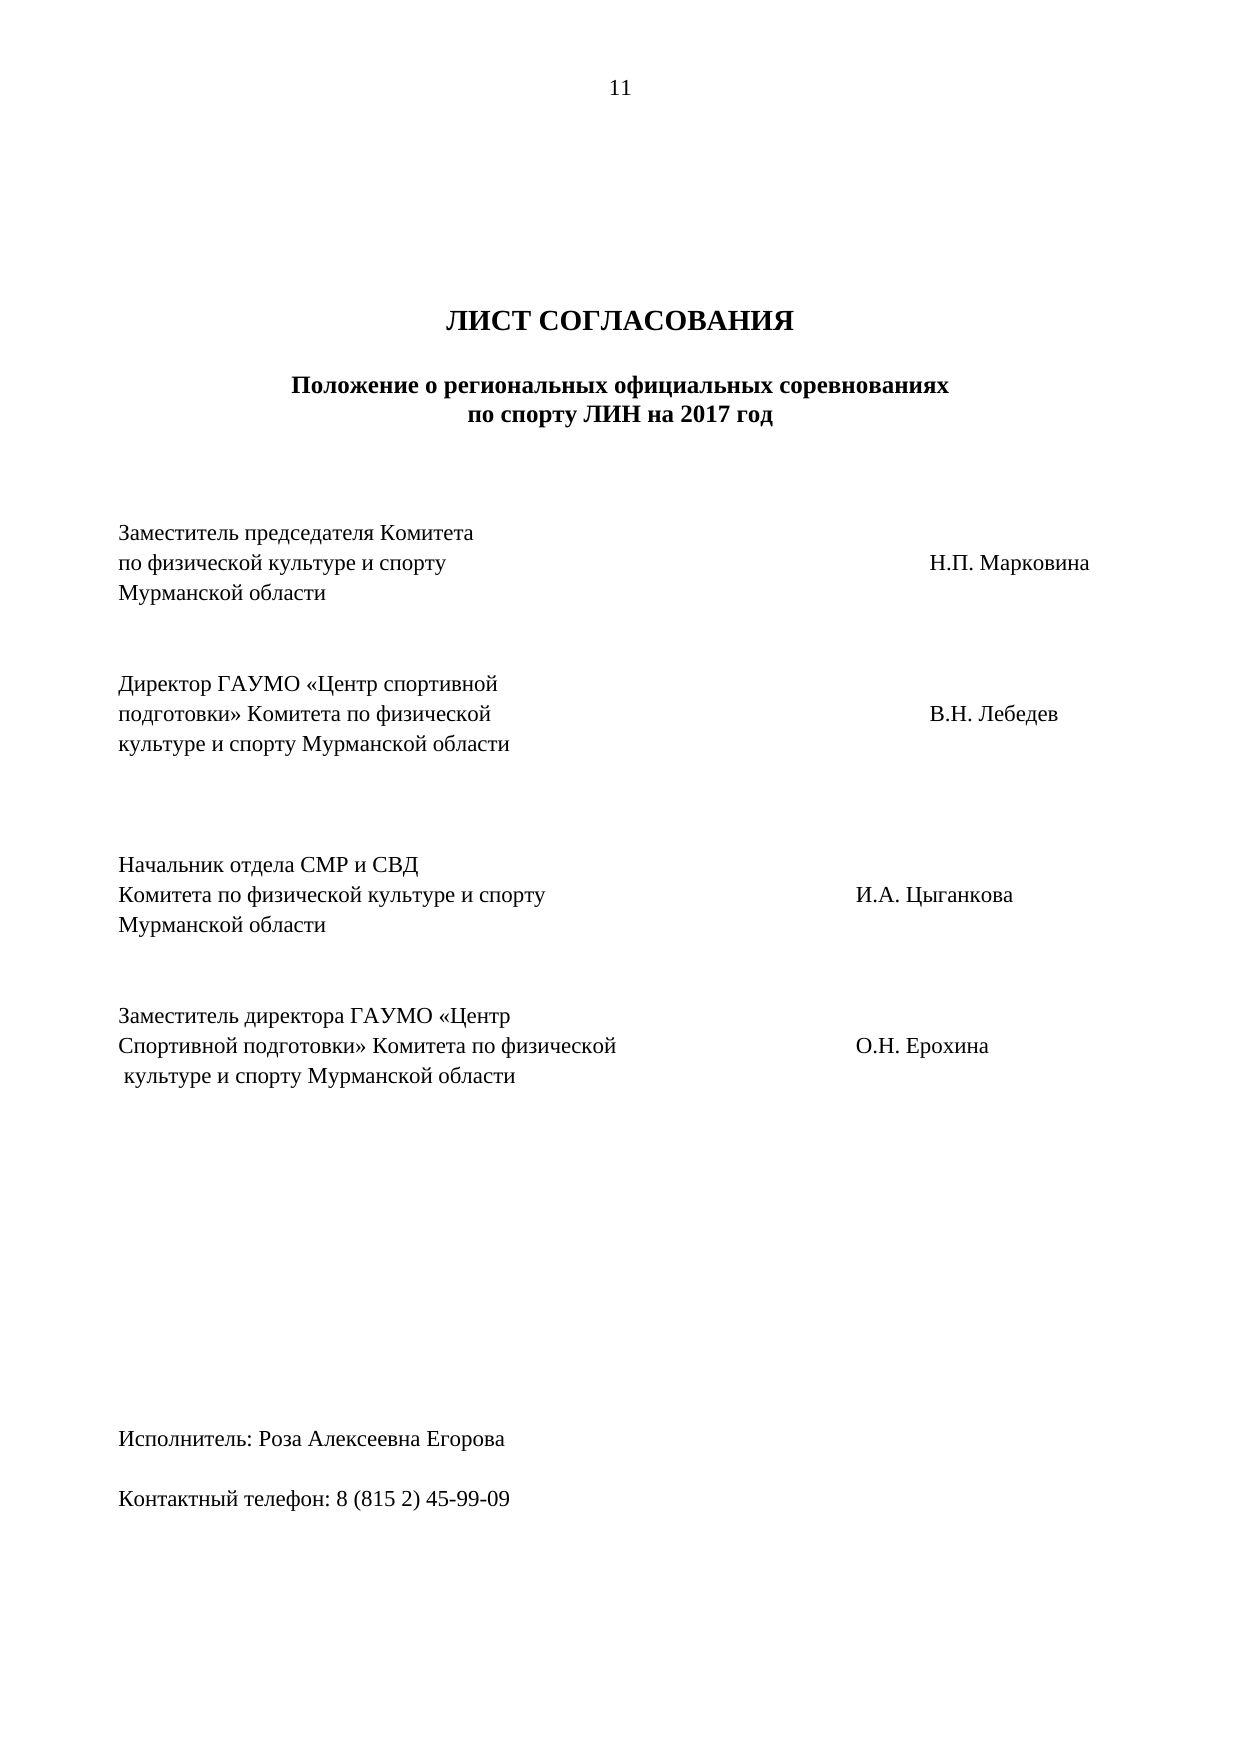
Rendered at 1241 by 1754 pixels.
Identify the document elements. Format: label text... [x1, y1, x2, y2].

text ЛИСТ СОГЛАСОВАНИЯ [118, 303, 1122, 337]
text Комитета по физической культуре и спорту И.А. Цыганкова [118, 881, 1122, 907]
text Мурманской области [118, 911, 1122, 938]
text Мурманской области [118, 579, 1122, 605]
text Заместитель директора ГАУМО «Центр [118, 1002, 1122, 1028]
text Контактный телефон: 8 (815 2) 45-99-09 [118, 1485, 1122, 1512]
text Начальник отдела СМР и СВД [118, 851, 1122, 877]
text культуре и спорту Мурманской области [118, 1062, 1122, 1089]
text по физической культуре и спорту Н.П. Марковина [118, 549, 1122, 575]
text Положение о региональных официальных соревнованиях [118, 371, 1122, 399]
text по спорту ЛИН на 2017 год [118, 399, 1122, 428]
text Директор ГАУМО «Центр спортивной [118, 670, 1122, 696]
text Исполнитель: Роза Алексеевна Егорова [118, 1425, 1122, 1451]
text Спортивной подготовки» Комитета по физической О.Н. Ерохина [118, 1032, 1122, 1058]
text подготовки» Комитета по физической В.Н. Лебедев [118, 700, 1122, 726]
text Заместитель председателя Комитета [118, 519, 1122, 545]
text культуре и спорту Мурманской области [118, 730, 1122, 756]
